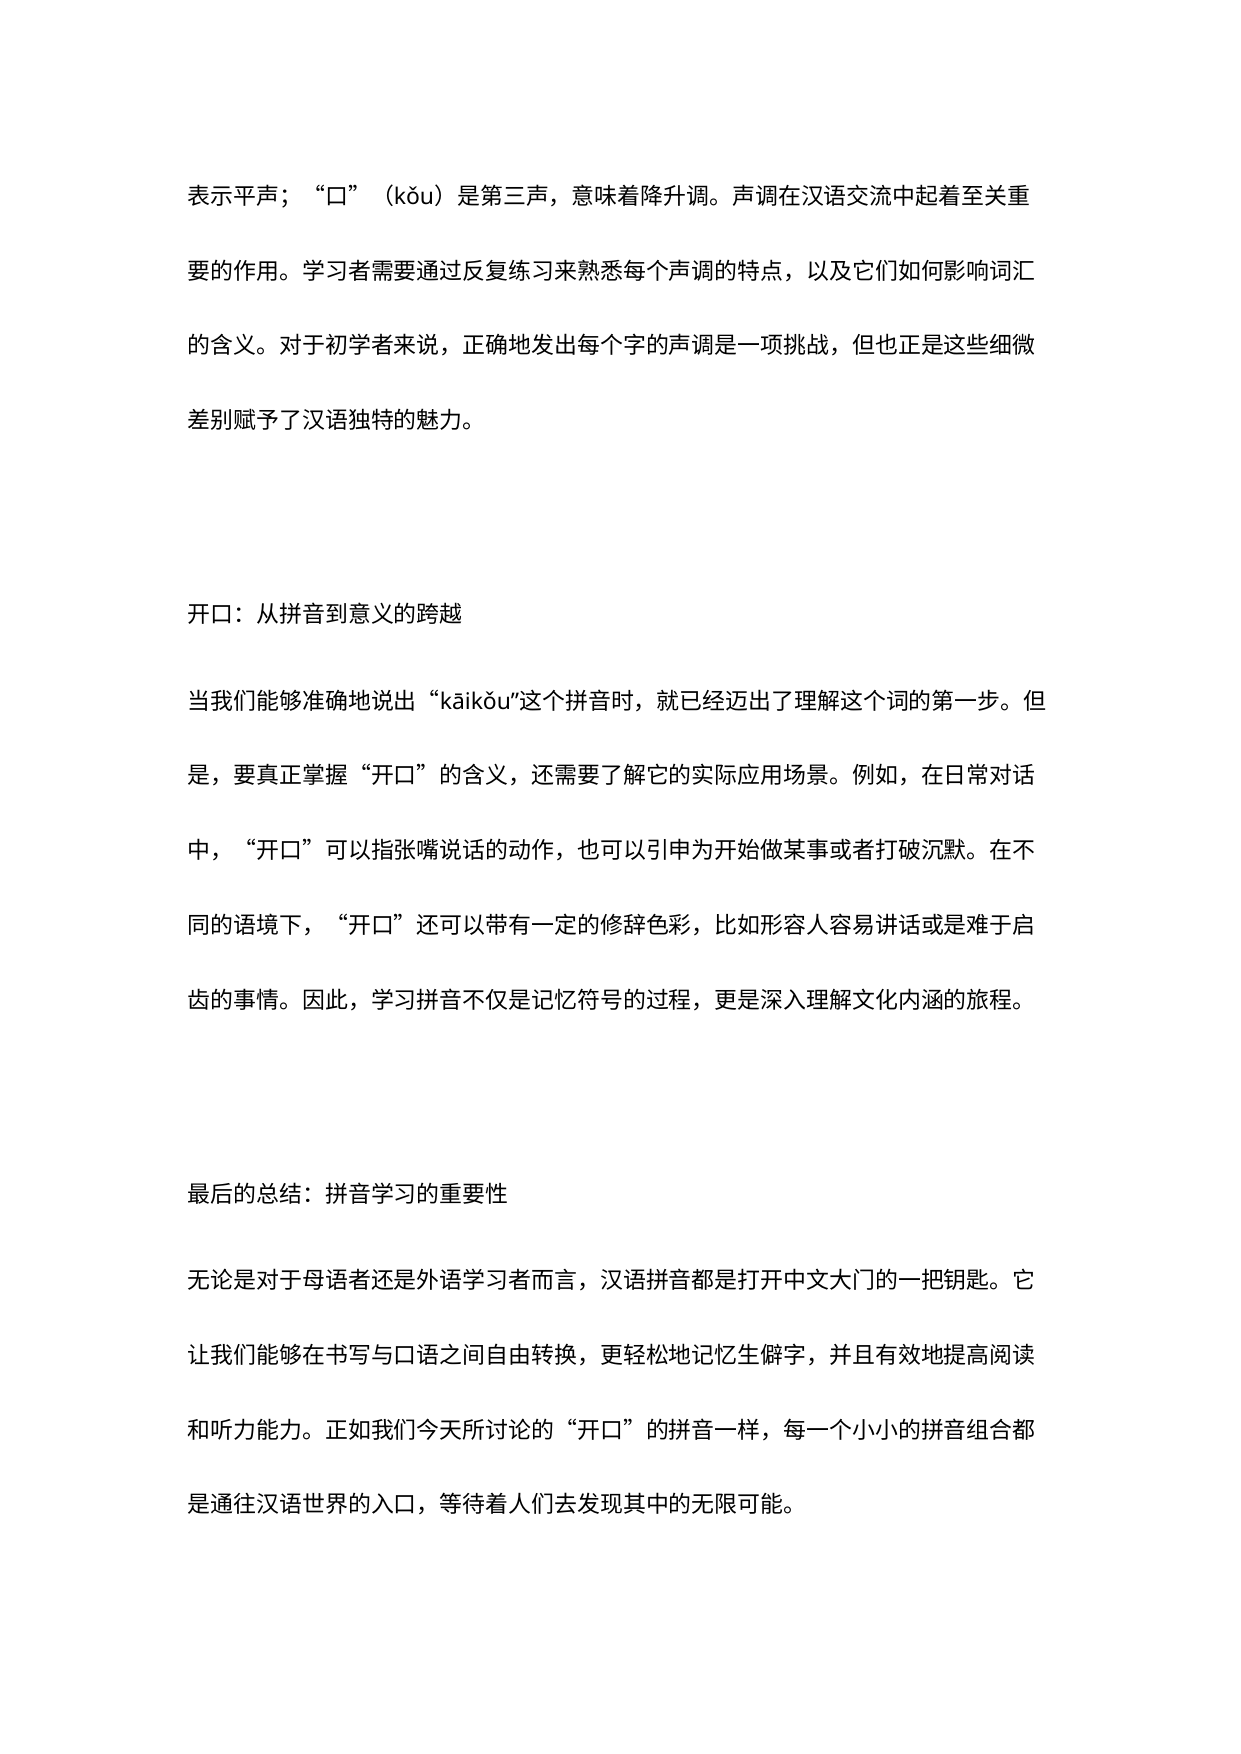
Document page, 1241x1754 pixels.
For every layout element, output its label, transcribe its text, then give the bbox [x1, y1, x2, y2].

text 开口：从拼音到意义的跨越 [187, 580, 1053, 645]
text 最后的总结：拼音学习的重要性 [187, 1160, 1053, 1225]
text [187, 162, 1053, 451]
text 无论是对于母语者还是外语学习者而言，汉语拼音都是打开中文大门的一把钥匙。它让我们能够在书写与口语之间自由转换，更轻松地记忆生僻字，并且有效地提高阅读和听力能力。正如我们今天所讨论的“开口”的拼音一样，每一个小小的拼音组合都是通往汉语世界的入口，等待着人们去发现其中的无限可能。 [187, 1246, 1053, 1536]
text 当我们能够准确地说出“kāikǒu”这个拼音时，就已经迈出了理解这个词的第一步。但是，要真正掌握“开口”的含义，还需要了解它的实际应用场景。例如，在日常对话中，“开口”可以指张嘴说话的动作，也可以引申为开始做某事或者打破沉默。在不同的语境下，“开口”还可以带有一定的修辞色彩，比如形容人容易讲话或是难于启齿的事情。因此，学习拼音不仅是记忆符号的过程，更是深入理解文化内涵的旅程。 [187, 667, 1053, 1031]
